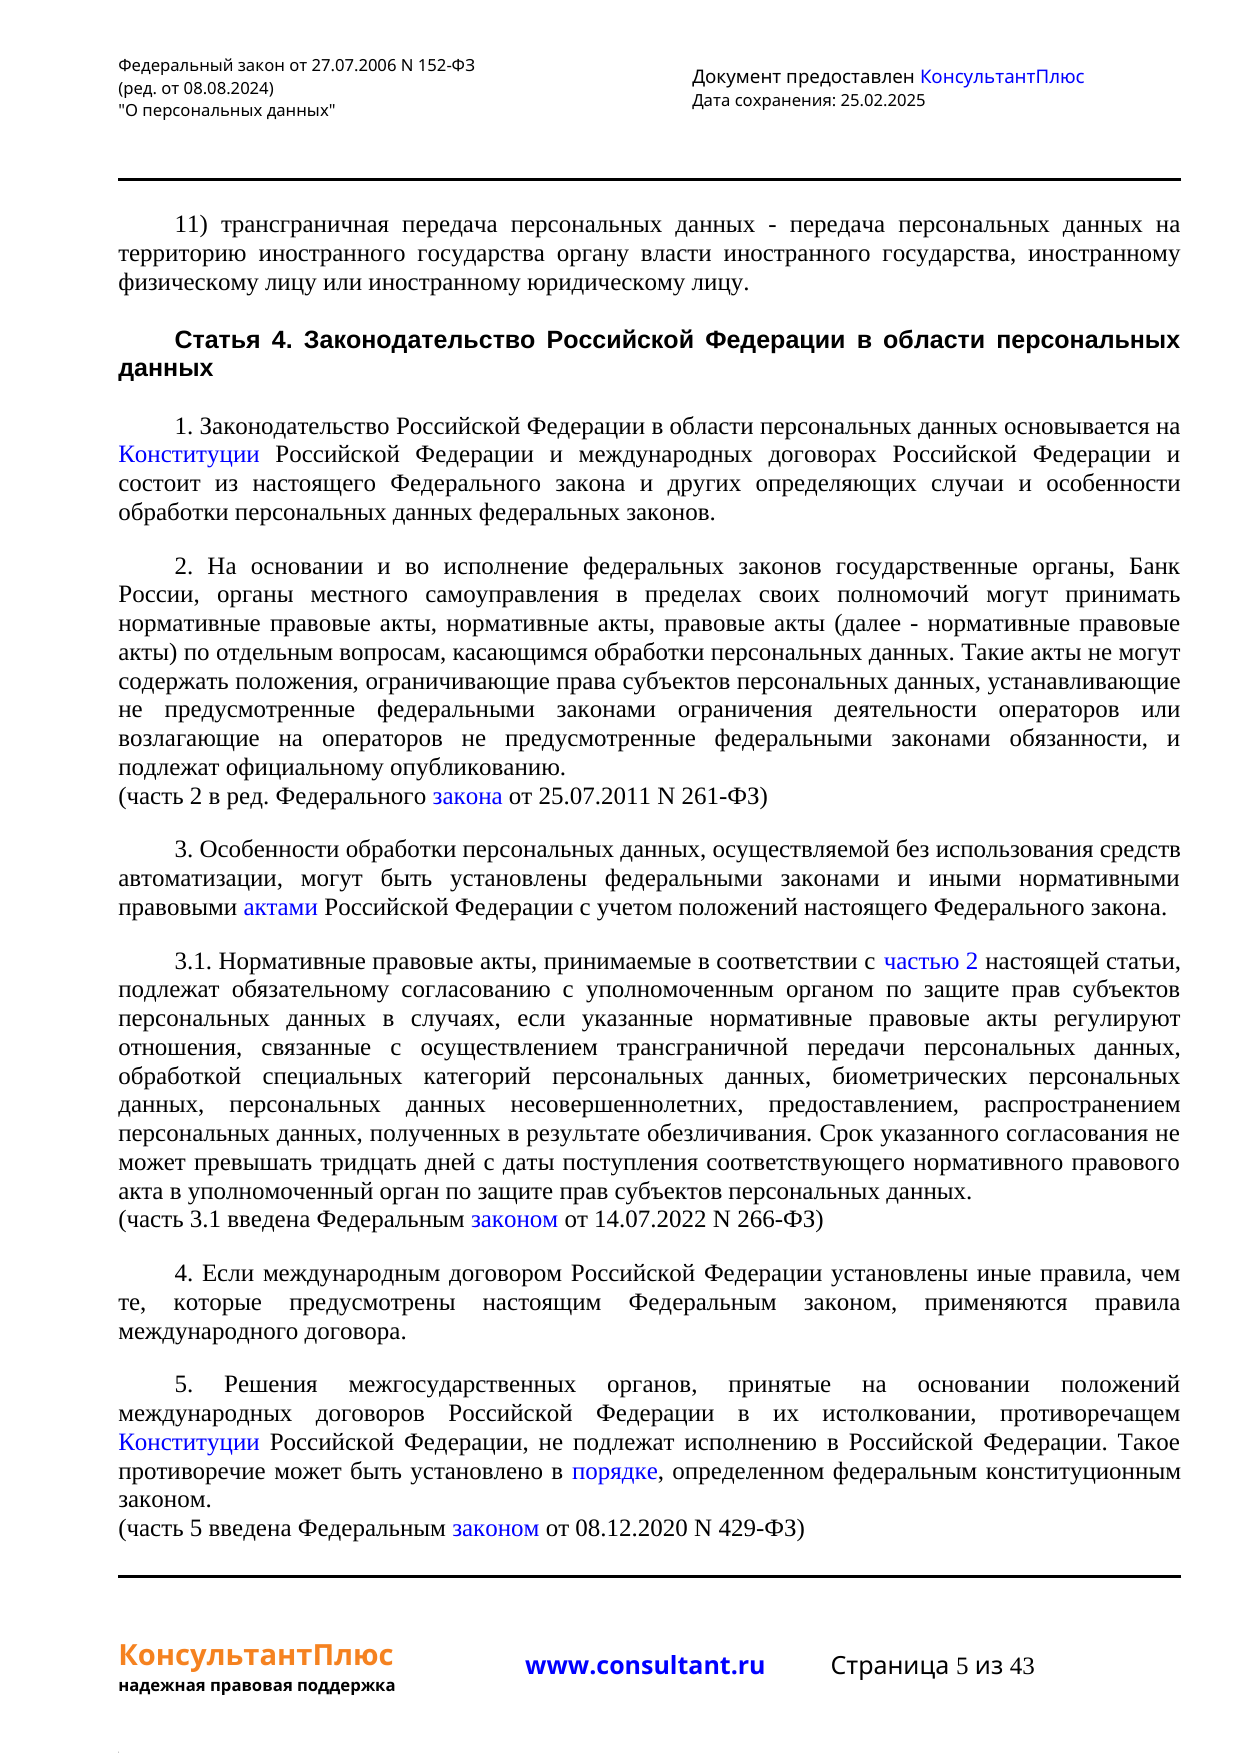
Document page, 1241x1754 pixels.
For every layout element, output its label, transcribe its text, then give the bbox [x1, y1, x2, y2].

text 3. Особенности обработки персональных данных, осуществляемой без использования средств автоматизации, могут быть установлены федеральными законами и иными нормативными правовыми актами Российской Федерации с учетом положений настоящего Федерального закона. [118, 834, 1181, 921]
title Статья 4. Законодательство Российской Федерации в области персональных данных [118, 324, 1181, 382]
text 2. На основании и во исполнение федеральных законов государственные органы, Банк России, органы местного самоуправления в пределах своих полномочий могут принимать нормативные правовые акты, нормативные акты, правовые акты (далее - нормативные правовые акты) по отдельным вопросам, касающимся обработки персональных данных. Такие акты не могут содержать положения, ограничивающие права субъектов персональных данных, устанавливающие не предусмотренные федеральными законами ограничения деятельности операторов или возлагающие на операторов не предусмотренные федеральными законами обязанности, и подлежат официальному опубликованию. [118, 551, 1181, 781]
text 3.1. Нормативные правовые акты, принимаемые в соответствии с частью 2 настоящей статьи, подлежат обязательному согласованию с уполномоченным органом по защите прав субъектов персональных данных в случаях, если указанные нормативные правовые акты регулируют отношения, связанные с осуществлением трансграничной передачи персональных данных, обработкой специальных категорий персональных данных, биометрических персональных данных, персональных данных несовершеннолетних, предоставлением, распространением персональных данных, полученных в результате обезличивания. Срок указанного согласования не может превышать тридцать дней с даты поступления соответствующего нормативного правового акта в уполномоченный орган по защите прав субъектов персональных данных. [118, 946, 1181, 1204]
text 4. Если международным договором Российской Федерации установлены иные правила, чем те, которые предусмотрены настоящим Федеральным законом, применяются правила международного договора. [118, 1258, 1181, 1344]
text (часть 3.1 введена Федеральным законом от 14.07.2022 N 266-ФЗ) [118, 1204, 1181, 1233]
text (часть 5 введена Федеральным законом от 08.12.2020 N 429-ФЗ) [118, 1513, 1181, 1542]
text 5. Решения межгосударственных органов, принятые на основании положений международных договоров Российской Федерации в их истолковании, противоречащем Конституции Российской Федерации, не подлежат исполнению в Российской Федерации. Такое противоречие может быть установлено в порядке, определенном федеральным конституционным законом. [118, 1369, 1181, 1513]
text (часть 2 в ред. Федерального закона от 25.07.2011 N 261-ФЗ) [118, 781, 1181, 809]
text 1. Законодательство Российской Федерации в области персональных данных основывается на Конституции Российской Федерации и международных договорах Российской Федерации и состоит из настоящего Федерального закона и других определяющих случаи и особенности обработки персональных данных федеральных законов. [118, 411, 1181, 526]
text 11) трансграничная передача персональных данных - передача персональных данных на территорию иностранного государства органу власти иностранного государства, иностранному физическому лицу или иностранному юридическому лицу. [118, 209, 1181, 296]
